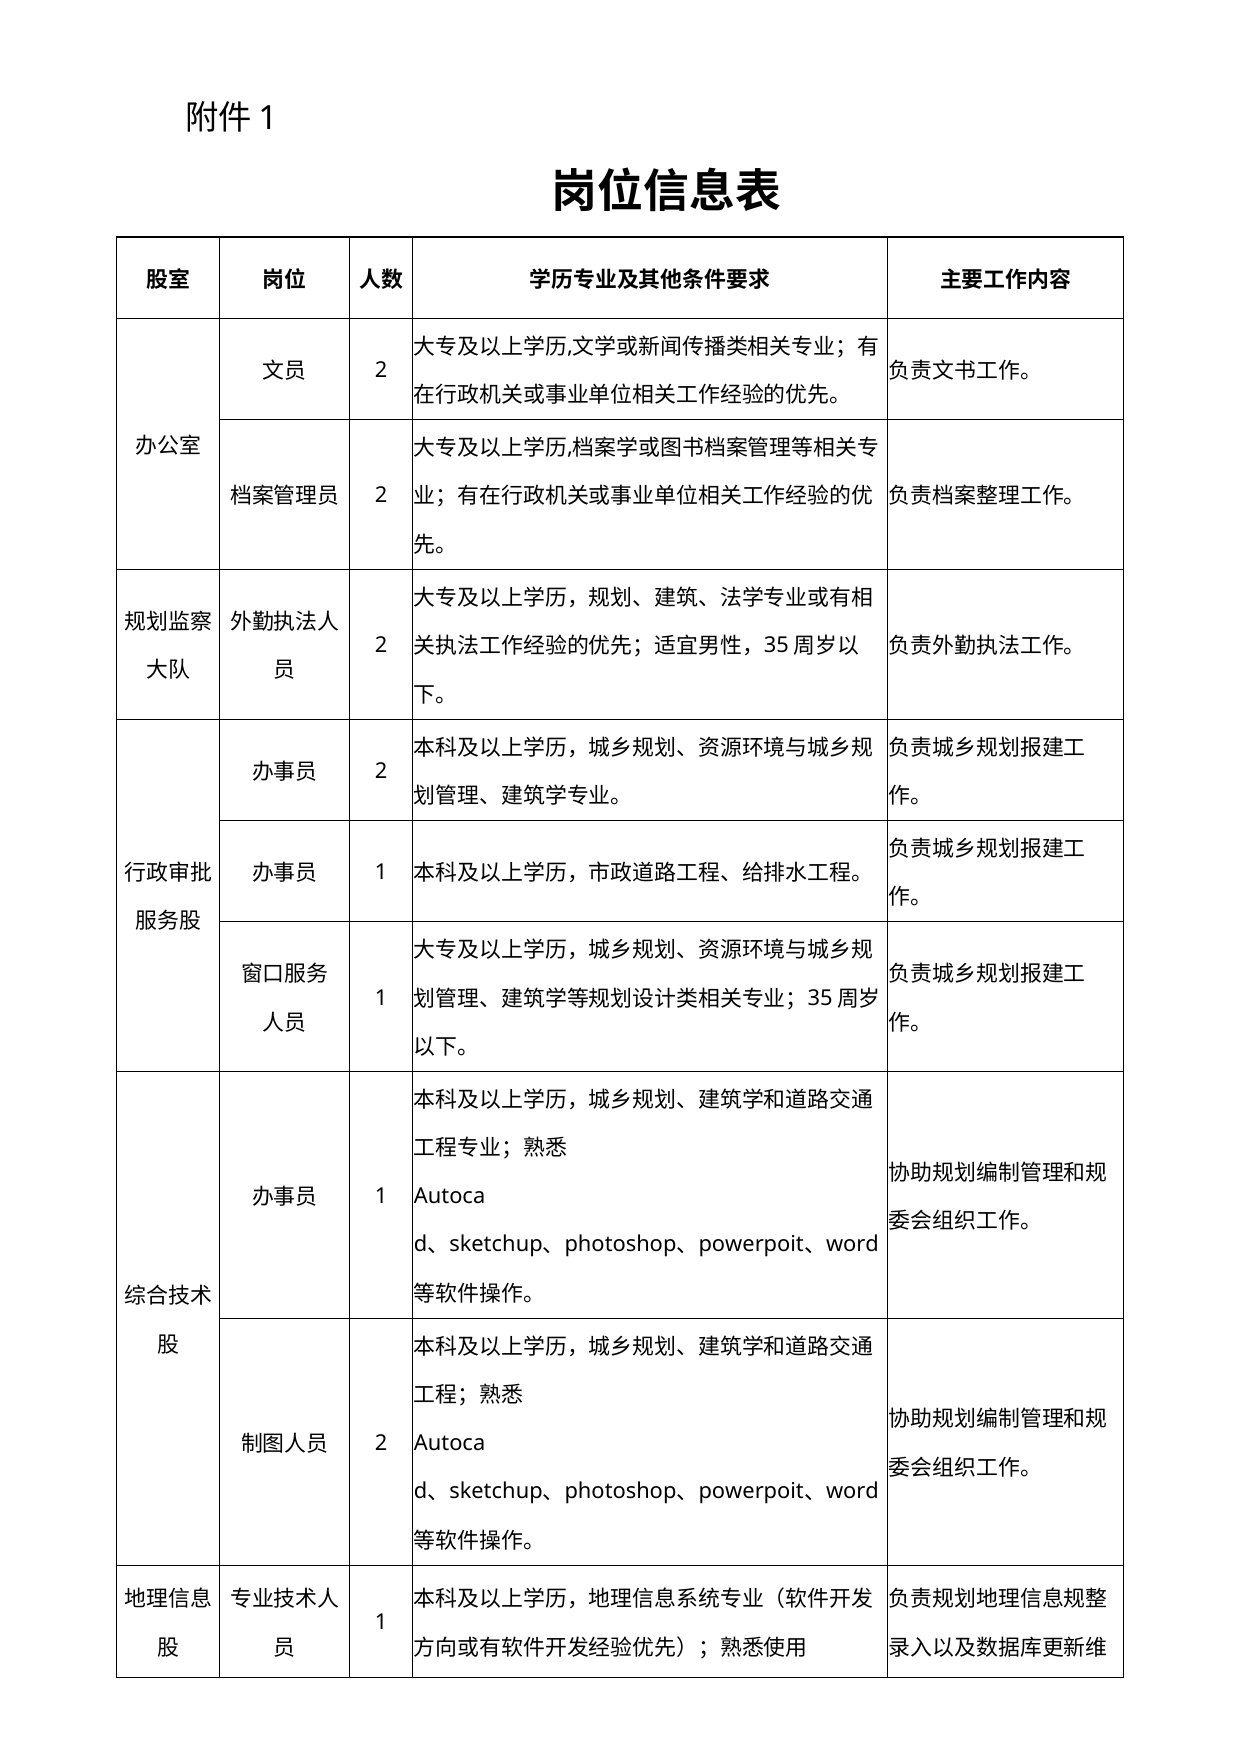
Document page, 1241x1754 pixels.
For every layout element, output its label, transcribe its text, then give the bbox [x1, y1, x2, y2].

table_cell 规划监察大队 [117, 570, 219, 718]
table_header 主要工作内容 [888, 238, 1123, 318]
table_cell 办事员 [220, 720, 349, 820]
table_header 岗位 [220, 238, 349, 318]
table_cell 本科及以上学历，城乡规划、资源环境与城乡规划管理、建筑学专业。 [413, 720, 887, 820]
table_cell 负责外勤执法工作。 [888, 570, 1123, 718]
table_cell 综合技术股 [117, 1072, 219, 1564]
table_cell 办事员 [220, 1072, 349, 1318]
text 岗位信息表 [118, 139, 1122, 236]
text 附件1 [118, 91, 1122, 139]
table_cell 负责城乡规划报建工作。 [888, 922, 1123, 1071]
table_cell 协助规划编制管理和规委会组织工作。 [888, 1319, 1123, 1564]
table_cell 大专及以上学历,档案学或图书档案管理等相关专业；有在行政机关或事业单位相关工作经验的优先。 [413, 420, 887, 569]
table_cell 本科及以上学历，城乡规划、建筑学和道路交通工程专业；熟悉Autocad、sketchup、photoshop、powerpoit、word等软件操作。 [413, 1072, 887, 1318]
table_cell 负责城乡规划报建工作。 [888, 821, 1123, 921]
table_cell 地理信息股 [117, 1566, 219, 1677]
table_cell 2 [350, 420, 412, 569]
table_cell 2 [350, 720, 412, 820]
table_cell 外勤执法人员 [220, 570, 349, 718]
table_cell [888, 1566, 1123, 1677]
table_cell 办事员 [220, 821, 349, 921]
table_cell 本科及以上学历，城乡规划、建筑学和道路交通工程；熟悉Autocad、sketchup、photoshop、powerpoit、word等软件操作。 [413, 1319, 887, 1564]
table_cell 窗口服务 人员 [220, 922, 349, 1071]
table_cell 制图人员 [220, 1319, 349, 1564]
table_header 学历专业及其他条件要求 [413, 238, 887, 318]
table_cell 1 [350, 821, 412, 921]
table_cell 1 [350, 1072, 412, 1318]
table_header 股室 [117, 238, 219, 318]
table_cell 大专及以上学历，规划、建筑、法学专业或有相关执法工作经验的优先；适宜男性，35周岁以下。 [413, 570, 887, 718]
table_cell 负责档案整理工作。 [888, 420, 1123, 569]
table_cell 办公室 [117, 319, 219, 569]
table_cell 1 [350, 1566, 412, 1677]
table_cell 大专及以上学历,文学或新闻传播类相关专业；有在行政机关或事业单位相关工作经验的优先。 [413, 319, 887, 419]
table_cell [413, 1566, 887, 1677]
table_cell 2 [350, 570, 412, 718]
table_cell 1 [350, 922, 412, 1071]
table_cell 文员 [220, 319, 349, 419]
table_cell 2 [350, 1319, 412, 1564]
table_cell 专业技术人员 [220, 1566, 349, 1677]
table_cell 负责文书工作。 [888, 319, 1123, 419]
table_cell 本科及以上学历，市政道路工程、给排水工程。 [413, 821, 887, 921]
table_cell 负责城乡规划报建工作。 [888, 720, 1123, 820]
table_cell 档案管理员 [220, 420, 349, 569]
table_cell 大专及以上学历，城乡规划、资源环境与城乡规划管理、建筑学等规划设计类相关专业；35周岁以下。 [413, 922, 887, 1071]
table_cell 2 [350, 319, 412, 419]
table_cell 行政审批服务股 [117, 720, 219, 1071]
table_cell 协助规划编制管理和规委会组织工作。 [888, 1072, 1123, 1318]
table_header 人数 [350, 238, 412, 318]
